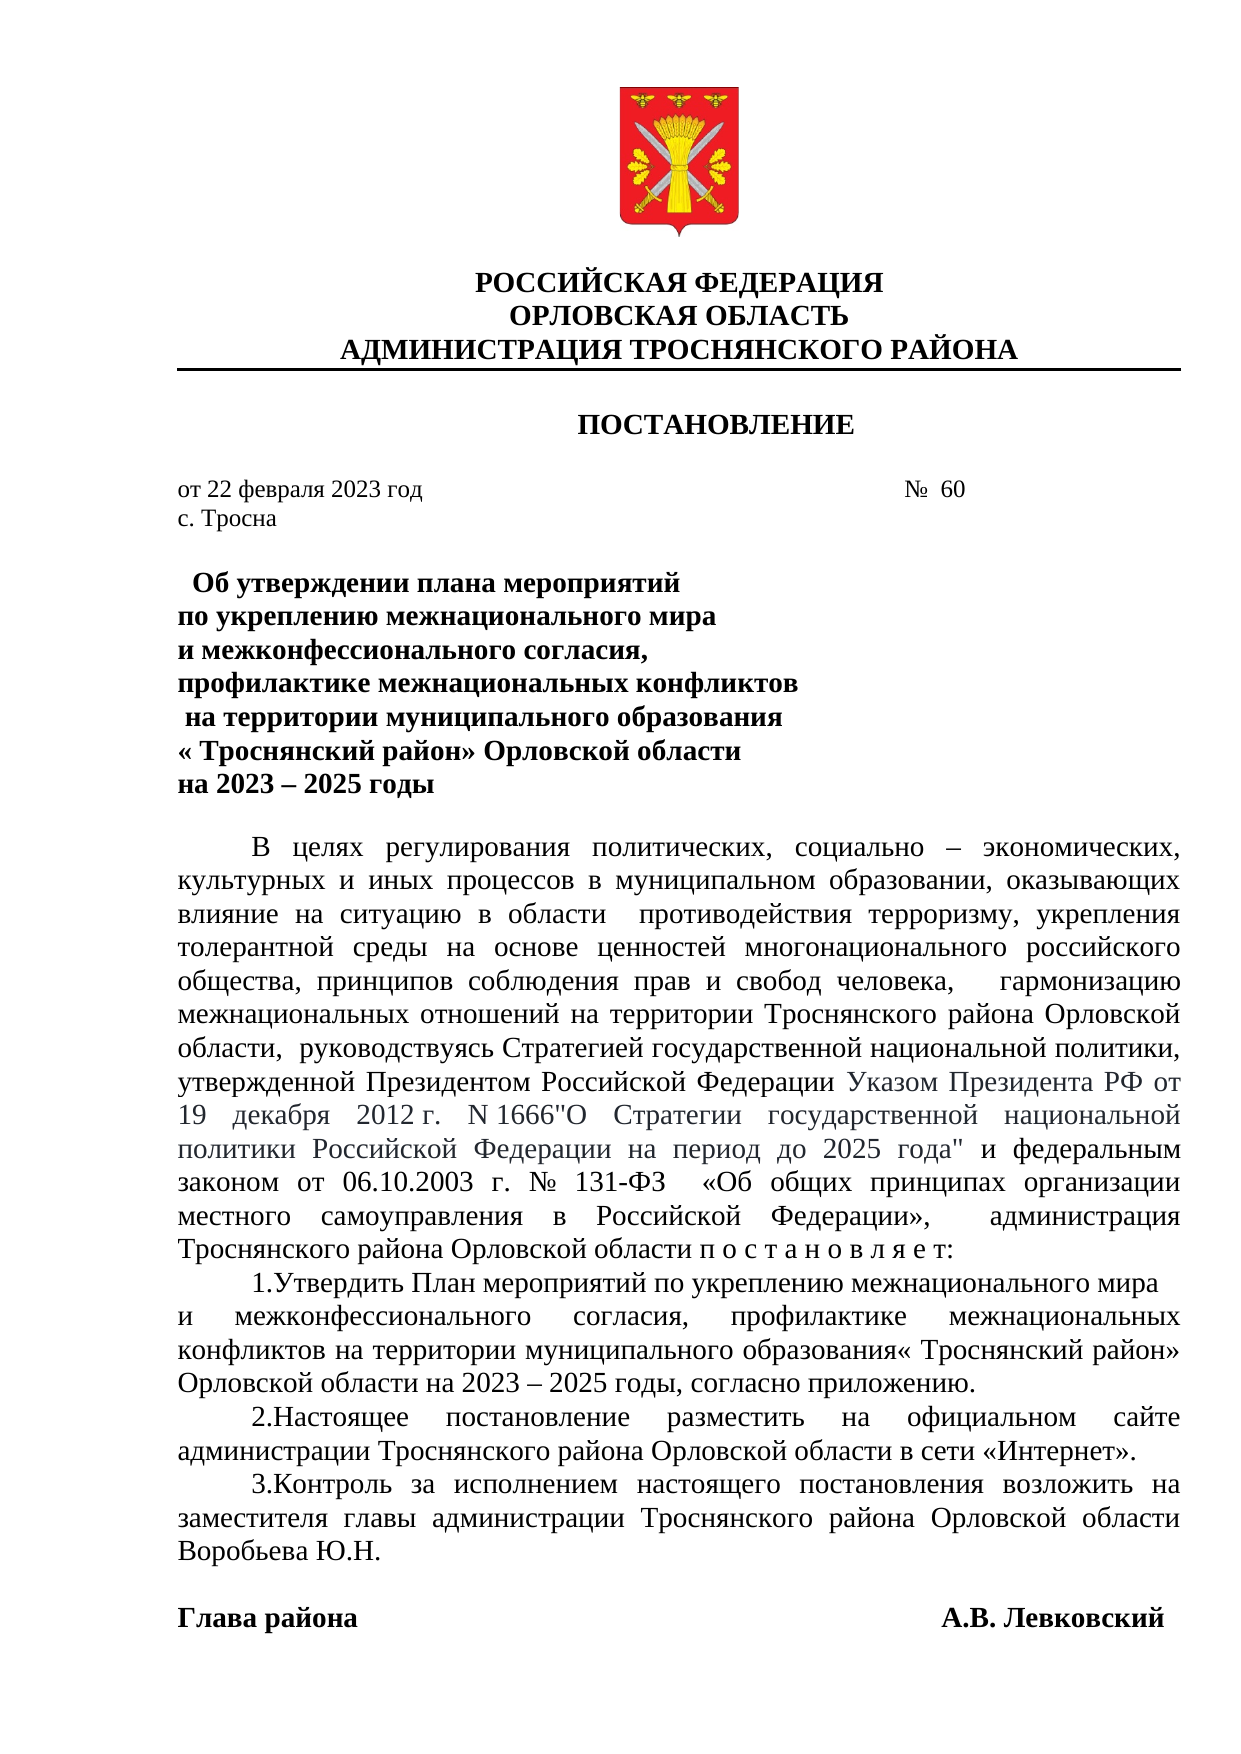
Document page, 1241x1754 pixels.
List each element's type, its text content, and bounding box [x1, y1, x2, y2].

text на территории муниципального образования [177, 699, 1181, 733]
text профилактике межнациональных конфликтов [177, 666, 1181, 699]
text и межконфессионального согласия, профилактике межнациональных конфликтов на территории муниципального образования« Троснянский район» Орловской области на 2023 – 2025 годы, согласно приложению. [177, 1298, 1181, 1399]
picture [619, 87, 739, 237]
text РОССИЙСКАЯ ФЕДЕРАЦИЯ [177, 265, 1181, 298]
text на 2023 – 2025 годы [177, 766, 1181, 800]
text ПОСТАНОВЛЕНИЕ [177, 407, 1181, 440]
text В целях регулирования политических, социально – экономических, культурных и иных процессов в муниципальном образовании, оказывающих влияние на ситуацию в области противодействия терроризму, укрепления толерантной среды на основе ценностей многонационального российского общества, принципов соблюдения прав и свобод человека, гармонизацию межнациональных отношений на территории Троснянского района Орловской области, руководствуясь Стратегией государственной национальной политики, утвержденной Президентом Российской Федерации Указом Президента РФ от 19 декабря 2012 г. N 1666"О Стратегии государственной национальной политики Российской Федерации на период до 2025 года" и федеральным законом от 06.10.2003 г. № 131-ФЗ «Об общих принципах организации местного самоуправления в Российской Федерации», администрация Троснянского района Орловской области п о с т а н о в л я е т: [177, 1131, 1181, 1265]
text 2.Настоящее постановление разместить на официальном сайте администрации Троснянского района Орловской области в сети «Интернет». [177, 1399, 1181, 1466]
text с. Тросна [177, 503, 1181, 531]
text Об утверждении плана мероприятий [177, 565, 1181, 598]
text 3.Контроль за исполнением настоящего постановления возложить на заместителя главы администрации Троснянского района Орловской области Воробьева Ю.Н. [177, 1466, 1181, 1567]
text АДМИНИСТРАЦИЯ ТРОСНЯНСКОГО РАЙОНА [177, 332, 1181, 368]
text « Троснянский район» Орловской области [177, 733, 1181, 766]
text Глава района А.В. Левковский [177, 1600, 1181, 1634]
text и межконфессионального согласия, [177, 632, 1181, 666]
text 1.Утвердить План мероприятий по укреплению межнационального мира [177, 1265, 1181, 1298]
text ОРЛОВСКАЯ ОБЛАСТЬ [177, 298, 1181, 332]
text от 22 февраля 2023 год № 60 [177, 474, 1181, 503]
text по укреплению межнационального мира [177, 598, 1181, 632]
text В целях регулирования политических, социально – экономических, культурных и иных процессов в муниципальном образовании, оказывающих влияние на ситуацию в области противодействия терроризму, укрепления толерантной среды на основе ценностей многонационального российского общества, принципов соблюдения прав и свобод человека, гармонизацию межнациональных отношений на территории Троснянского района Орловской области, руководствуясь Стратегией государственной национальной политики, утвержденной Президентом Российской Федерации Указом Президента РФ от 19 декабря 2012 г. N 1666"О Стратегии государственной национальной политики Российской Федерации на период до 2025 года" и федеральным законом от 06.10.2003 г. № 131-ФЗ «Об общих принципах организации местного самоуправления в Российской Федерации», администрация Троснянского района Орловской области п о с т а н о в л я е т: [177, 829, 1181, 1131]
